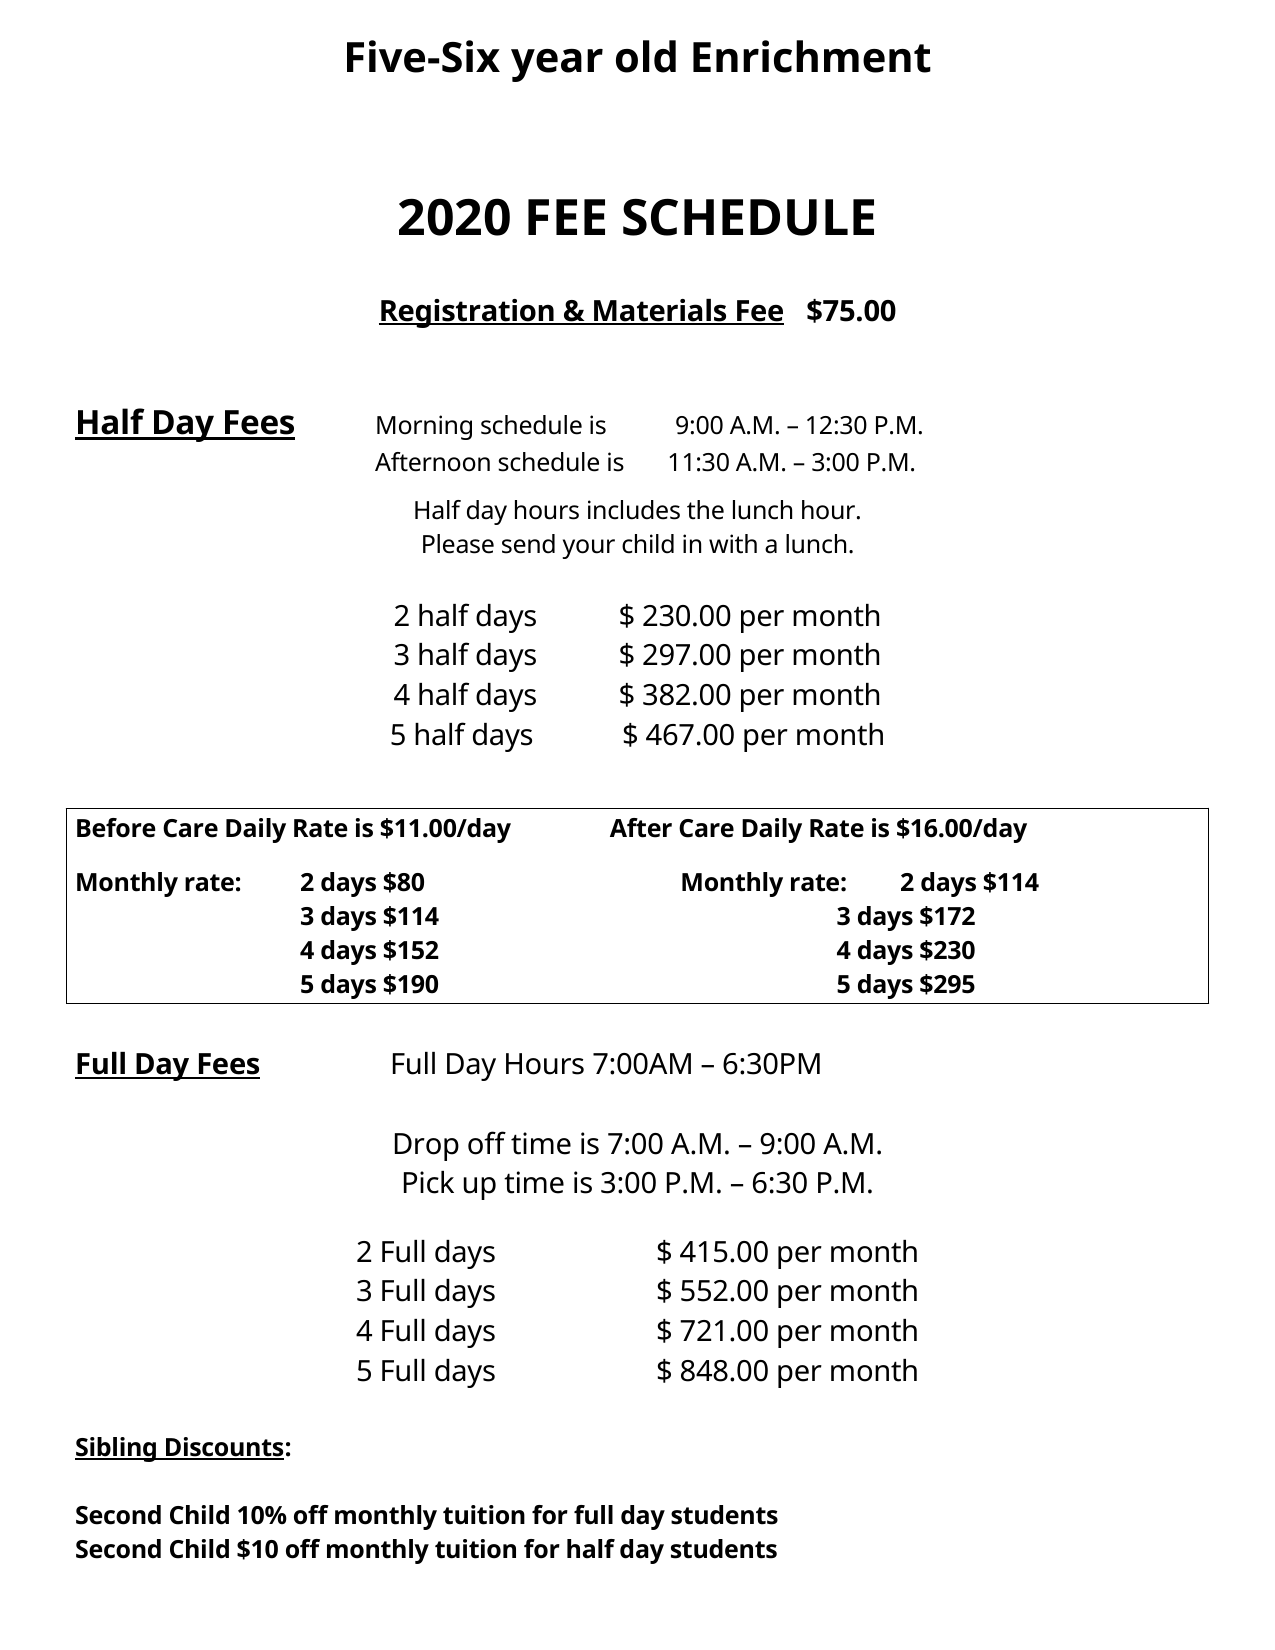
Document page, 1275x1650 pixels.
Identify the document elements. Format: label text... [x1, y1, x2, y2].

text Afternoon schedule is 11:30 A.M. – 3:00 P.M. [75, 444, 1200, 478]
text Please send your child in with a lunch. [75, 527, 1200, 561]
text 4 half days $ 382.00 per month [75, 674, 1200, 714]
text Monthly rate: 2 days $80 Monthly rate: 2 days $114 [75, 864, 1200, 898]
text Full Day Fees Full Day Hours 7:00AM – 6:30PM [75, 1043, 1200, 1083]
text Sibling Discounts: [75, 1429, 1200, 1463]
text 5 Full days $ 848.00 per month [75, 1350, 1200, 1390]
text Registration & Materials Fee $75.00 [75, 290, 1200, 329]
text Second Child 10% off monthly tuition for full day students [75, 1498, 1200, 1532]
text 2020 FEE SCHEDULE [75, 182, 1200, 250]
text 4 days $152 4 days $230 [75, 933, 1200, 963]
text 3 Full days $ 552.00 per month [75, 1271, 1200, 1310]
text 5 half days $ 467.00 per month [75, 714, 1200, 753]
text 3 days $114 3 days $172 [75, 898, 1200, 933]
text Pick up time is 3:00 P.M. – 6:30 P.M. [75, 1163, 1200, 1202]
text 2 half days $ 230.00 per month [75, 595, 1200, 634]
text Half Day Fees Morning schedule is 9:00 A.M. – 12:30 P.M. [75, 399, 1200, 444]
text Half day hours includes the lunch hour. [75, 493, 1200, 527]
text 2 Full days $ 415.00 per month [75, 1231, 1200, 1271]
text Second Child $10 off monthly tuition for half day students [75, 1532, 1200, 1566]
text 5 days $190 5 days $295 [67, 963, 1208, 1003]
text Drop off time is 7:00 A.M. – 9:00 A.M. [75, 1123, 1200, 1163]
text Before Care Daily Rate is $11.00/day After Care Daily Rate is $16.00/day [67, 809, 1208, 844]
text 3 half days $ 297.00 per month [75, 634, 1200, 674]
text 4 Full days $ 721.00 per month [75, 1310, 1200, 1350]
